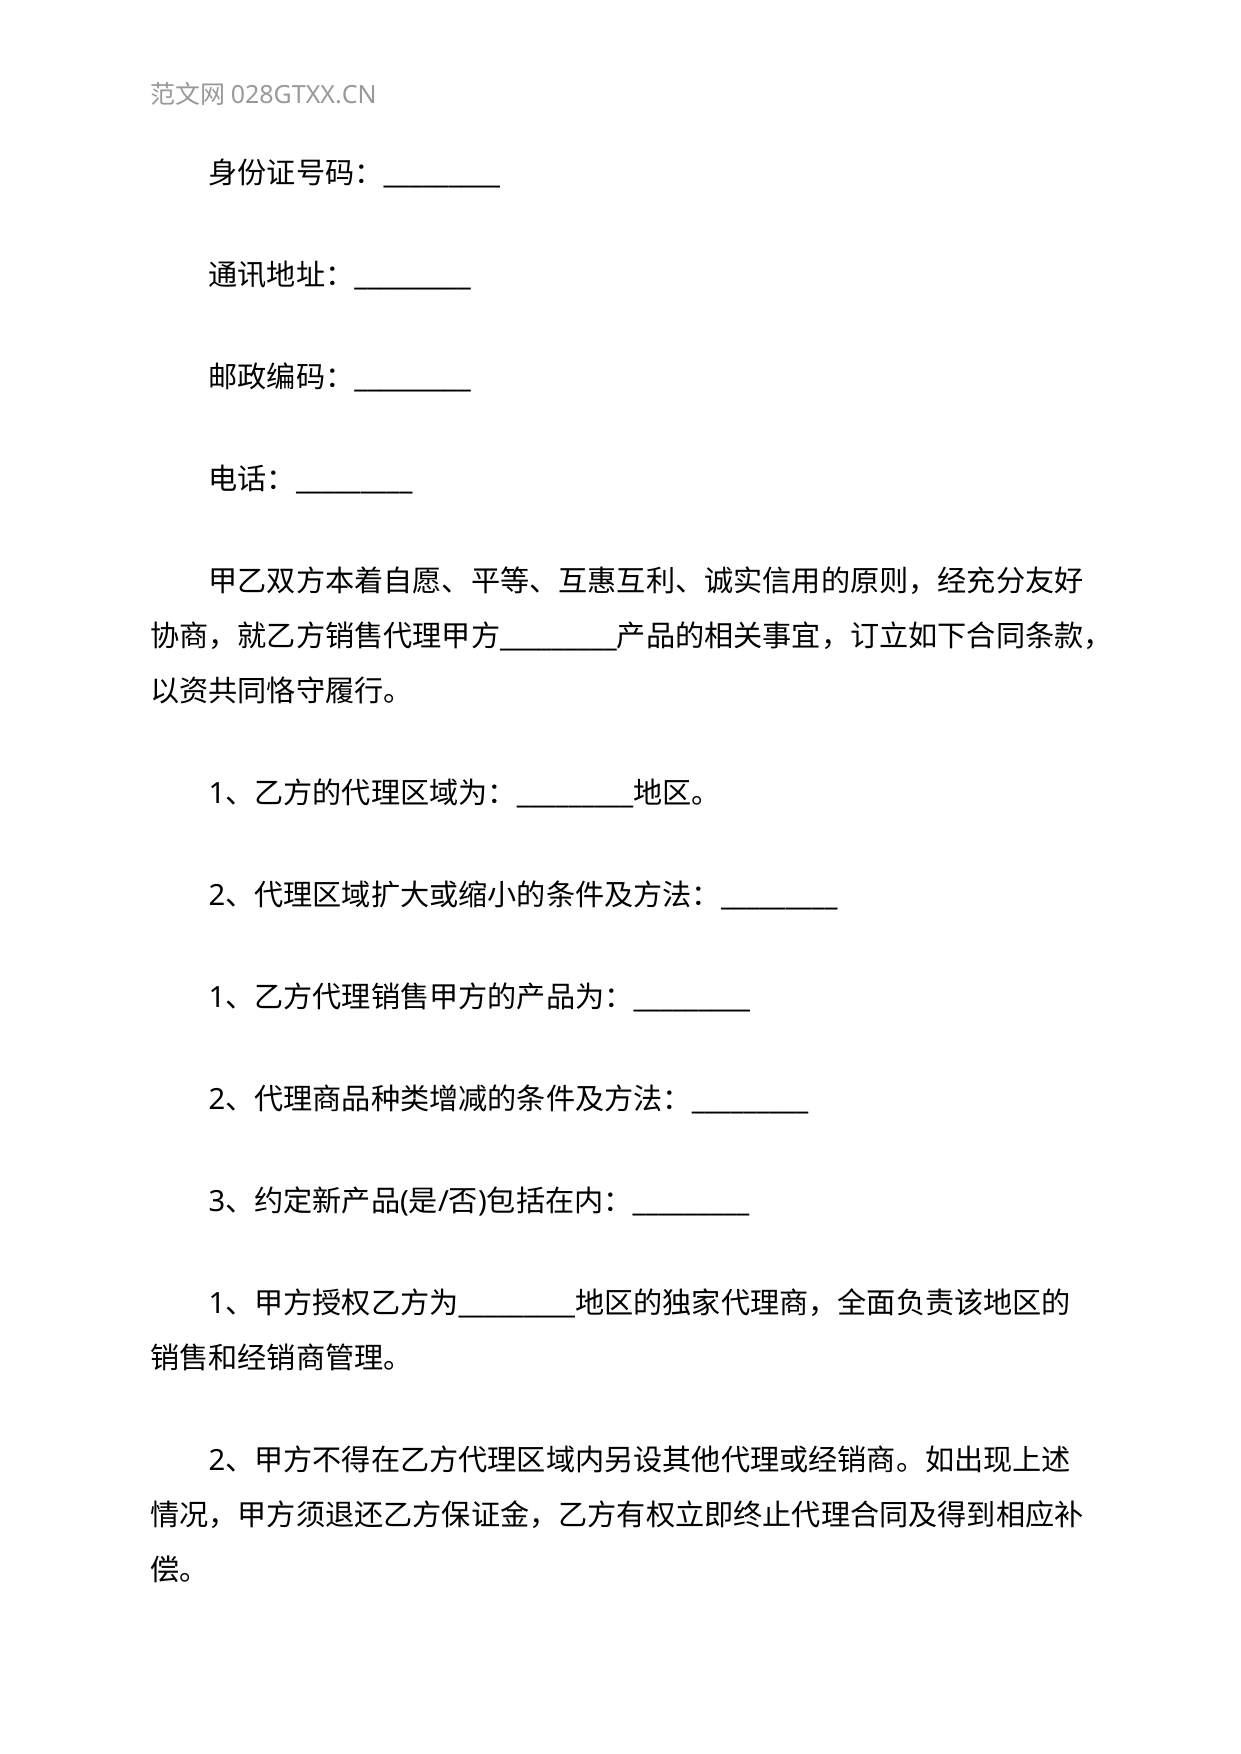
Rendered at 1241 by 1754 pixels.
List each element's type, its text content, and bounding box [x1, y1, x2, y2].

text 2、代理区域扩大或缩小的条件及方法：_________ [150, 872, 1090, 914]
text 1、乙方的代理区域为：_________地区。 [150, 769, 1090, 812]
text 2、代理商品种类增减的条件及方法：_________ [150, 1076, 1090, 1118]
text 1、乙方代理销售甲方的产品为：_________ [150, 973, 1090, 1016]
text 电话：_________ [150, 456, 1090, 498]
text 1、甲方授权乙方为_________地区的独家代理商，全面负责该地区的销售和经销商管理。 [150, 1279, 1090, 1377]
text 甲乙双方本着自愿、平等、互惠互利、诚实信用的原则，经充分友好协商，就乙方销售代理甲方_________产品的相关事宜，订立如下合同条款，以资共同恪守履行。 [150, 558, 1090, 710]
text 2、甲方不得在乙方代理区域内另设其他代理或经销商。如出现上述情况，甲方须退还乙方保证金，乙方有权立即终止代理合同及得到相应补偿。 [150, 1436, 1090, 1588]
text 邮政编码：_________ [150, 354, 1090, 396]
text 通讯地址：_________ [150, 252, 1090, 294]
text 身份证号码：_________ [150, 150, 1090, 192]
text 3、约定新产品(是/否)包括在内：_________ [150, 1177, 1090, 1220]
